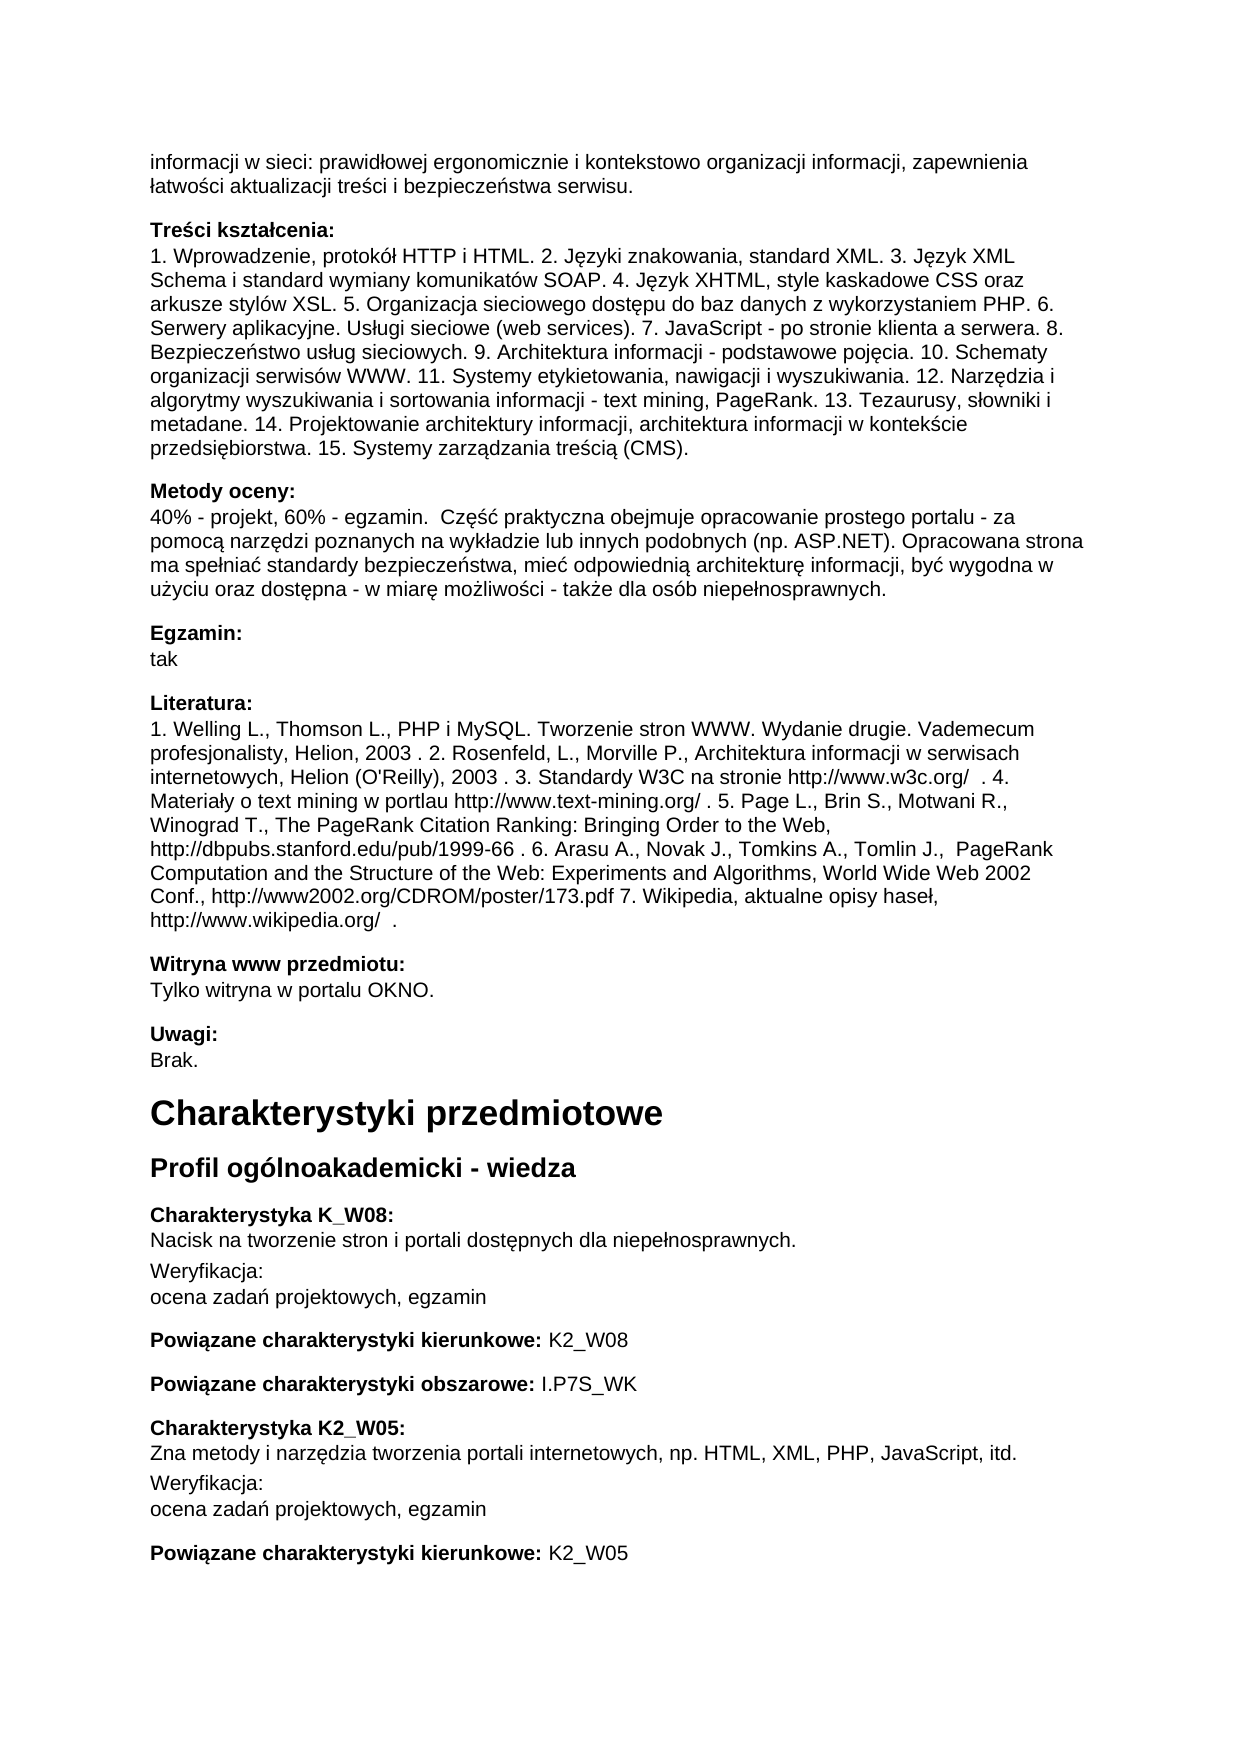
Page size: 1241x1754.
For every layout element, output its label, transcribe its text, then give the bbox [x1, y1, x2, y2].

text Treści kształcenia: [150, 218, 1090, 242]
text Literatura: [150, 691, 1090, 714]
text Powiązane charakterystyki kierunkowe: K2_W08 [150, 1328, 1090, 1352]
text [150, 150, 1090, 198]
text Tylko witryna w portalu OKNO. [150, 978, 1090, 1002]
text ocena zadań projektowych, egzamin [150, 1497, 1090, 1521]
text Egzamin: [150, 621, 1090, 645]
text Brak. [150, 1048, 1090, 1072]
text ocena zadań projektowych, egzamin [150, 1284, 1090, 1308]
text Powiązane charakterystyki kierunkowe: K2_W05 [150, 1541, 1090, 1565]
text Weryfikacja: [150, 1258, 1090, 1282]
text Uwagi: [150, 1022, 1090, 1046]
text 1. Welling L., Thomson L., PHP i MySQL. Tworzenie stron WWW. Wydanie drugie. Vademecum profesjonalisty, Helion, 2003 . 2. Rosenfeld, L., Morville P., Architektura informacji w serwisach internetowych, Helion (O'Reilly), 2003 . 3. Standardy W3C na stronie http://www.w3c.org/ . 4. Materiały o text mining w portlau http://www.text-mining.org/ . 5. Page L., Brin S., Motwani R., Winograd T., The PageRank Citation Ranking: Bringing Order to the Web, http://dbpubs.stanford.edu/pub/1999-66 . 6. Arasu A., Novak J., Tomkins A., Tomlin J., PageRank Computation and the Structure of the Web: Experiments and Algorithms, World Wide Web 2002 Conf., http://www2002.org/CDROM/poster/173.pdf 7. Wikipedia, aktualne opisy haseł, http://www.wikipedia.org/ . [150, 717, 1090, 932]
subtitle Charakterystyki przedmiotowe [150, 1092, 1090, 1132]
text Weryfikacja: [150, 1471, 1090, 1495]
text Powiązane charakterystyki obszarowe: I.P7S_WK [150, 1372, 1090, 1396]
text Metody oceny: [150, 479, 1090, 503]
text 1. Wprowadzenie, protokół HTTP i HTML. 2. Języki znakowania, standard XML. 3. Język XML Schema i standard wymiany komunikatów SOAP. 4. Język XHTML, style kaskadowe CSS oraz arkusze stylów XSL. 5. Organizacja sieciowego dostępu do baz danych z wykorzystaniem PHP. 6. Serwery aplikacyjne. Usługi sieciowe (web services). 7. JavaScript - po stronie klienta a serwera. 8. Bezpieczeństwo usług sieciowych. 9. Architektura informacji - podstawowe pojęcia. 10. Schematy organizacji serwisów WWW. 11. Systemy etykietowania, nawigacji i wyszukiwania. 12. Narzędzia i algorytmy wyszukiwania i sortowania informacji - text mining, PageRank. 13. Tezaurusy, słowniki i metadane. 14. Projektowanie architektury informacji, architektura informacji w kontekście przedsiębiorstwa. 15. Systemy zarządzania treścią (CMS). [150, 244, 1090, 459]
text Charakterystyka K_W08: [150, 1203, 1090, 1227]
text Charakterystyka K2_W05: [150, 1416, 1090, 1440]
text Zna metody i narzędzia tworzenia portali internetowych, np. HTML, XML, PHP, JavaScript, itd. [150, 1441, 1090, 1465]
text Witryna www przedmiotu: [150, 952, 1090, 976]
text Nacisk na tworzenie stron i portali dostępnych dla niepełnosprawnych. [150, 1228, 1090, 1252]
text 40% - projekt, 60% - egzamin. Część praktyczna obejmuje opracowanie prostego portalu - za pomocą narzędzi poznanych na wykładzie lub innych podobnych (np. ASP.NET). Opracowana strona ma spełniać standardy bezpieczeństwa, mieć odpowiednią architekturę informacji, być wygodna w użyciu oraz dostępna - w miarę możliwości - także dla osób niepełnosprawnych. [150, 505, 1090, 601]
subtitle Profil ogólnoakademicki - wiedza [150, 1152, 1090, 1183]
text tak [150, 647, 1090, 671]
